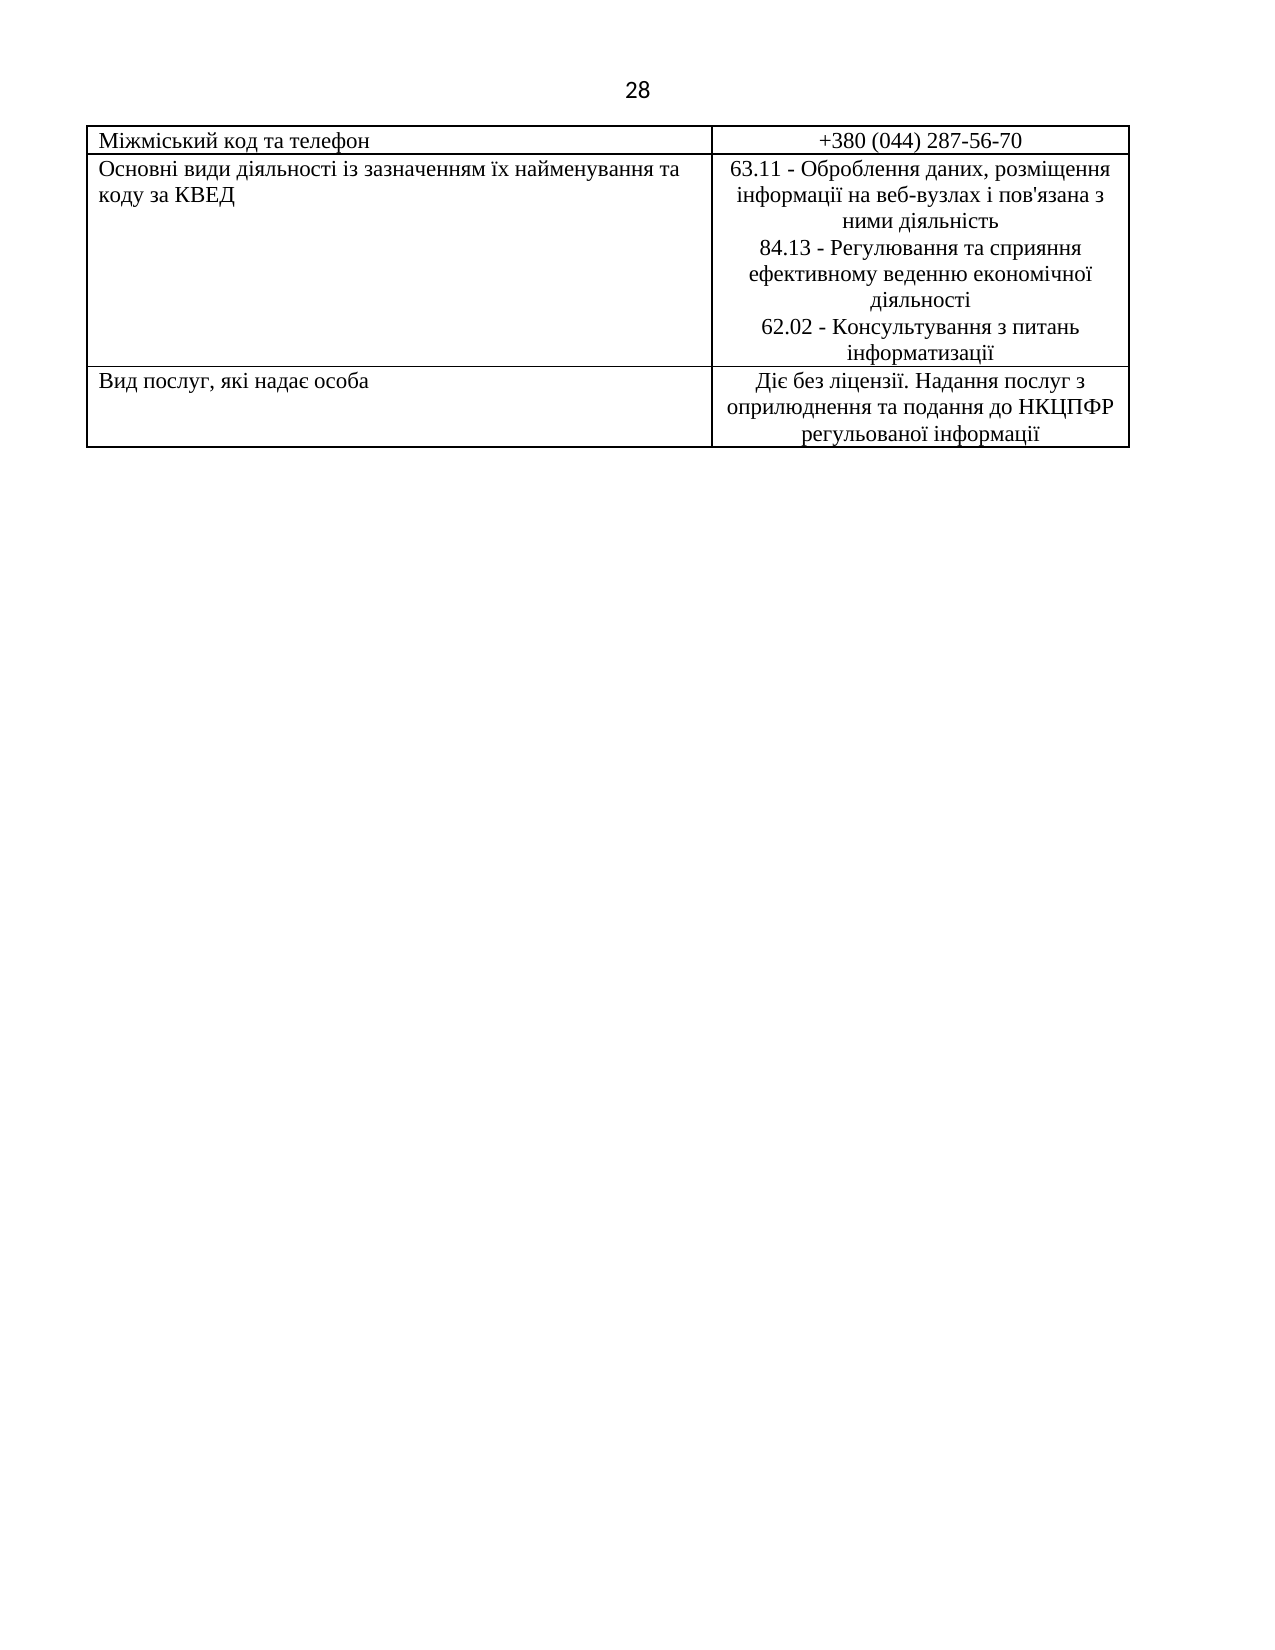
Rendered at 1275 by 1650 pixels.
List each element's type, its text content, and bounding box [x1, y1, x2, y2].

table_cell Основні види діяльності із зазначенням їх найменування та коду за КВЕД [88, 155, 711, 366]
table_cell Дiє без лiцензiї. Надання послуг з оприлюднення та подання до НКЦПФР регульованої iнформацiї [713, 367, 1128, 446]
table_cell +380 (044) 287-56-70 [713, 127, 1128, 153]
table_cell Міжміський код та телефон [88, 127, 711, 153]
table_cell Вид послуг, які надає особа [88, 367, 711, 446]
table_cell 63.11 - Оброблення даних, розмiщення iнформацiї на веб-вузлах i пов'язана з ними дiяльнiсть 84.13 - Регулювання та сприяння ефективному веденню економiчної дiяльностi 62.02 - Консультування з питань iнформатизацiї [713, 155, 1128, 366]
